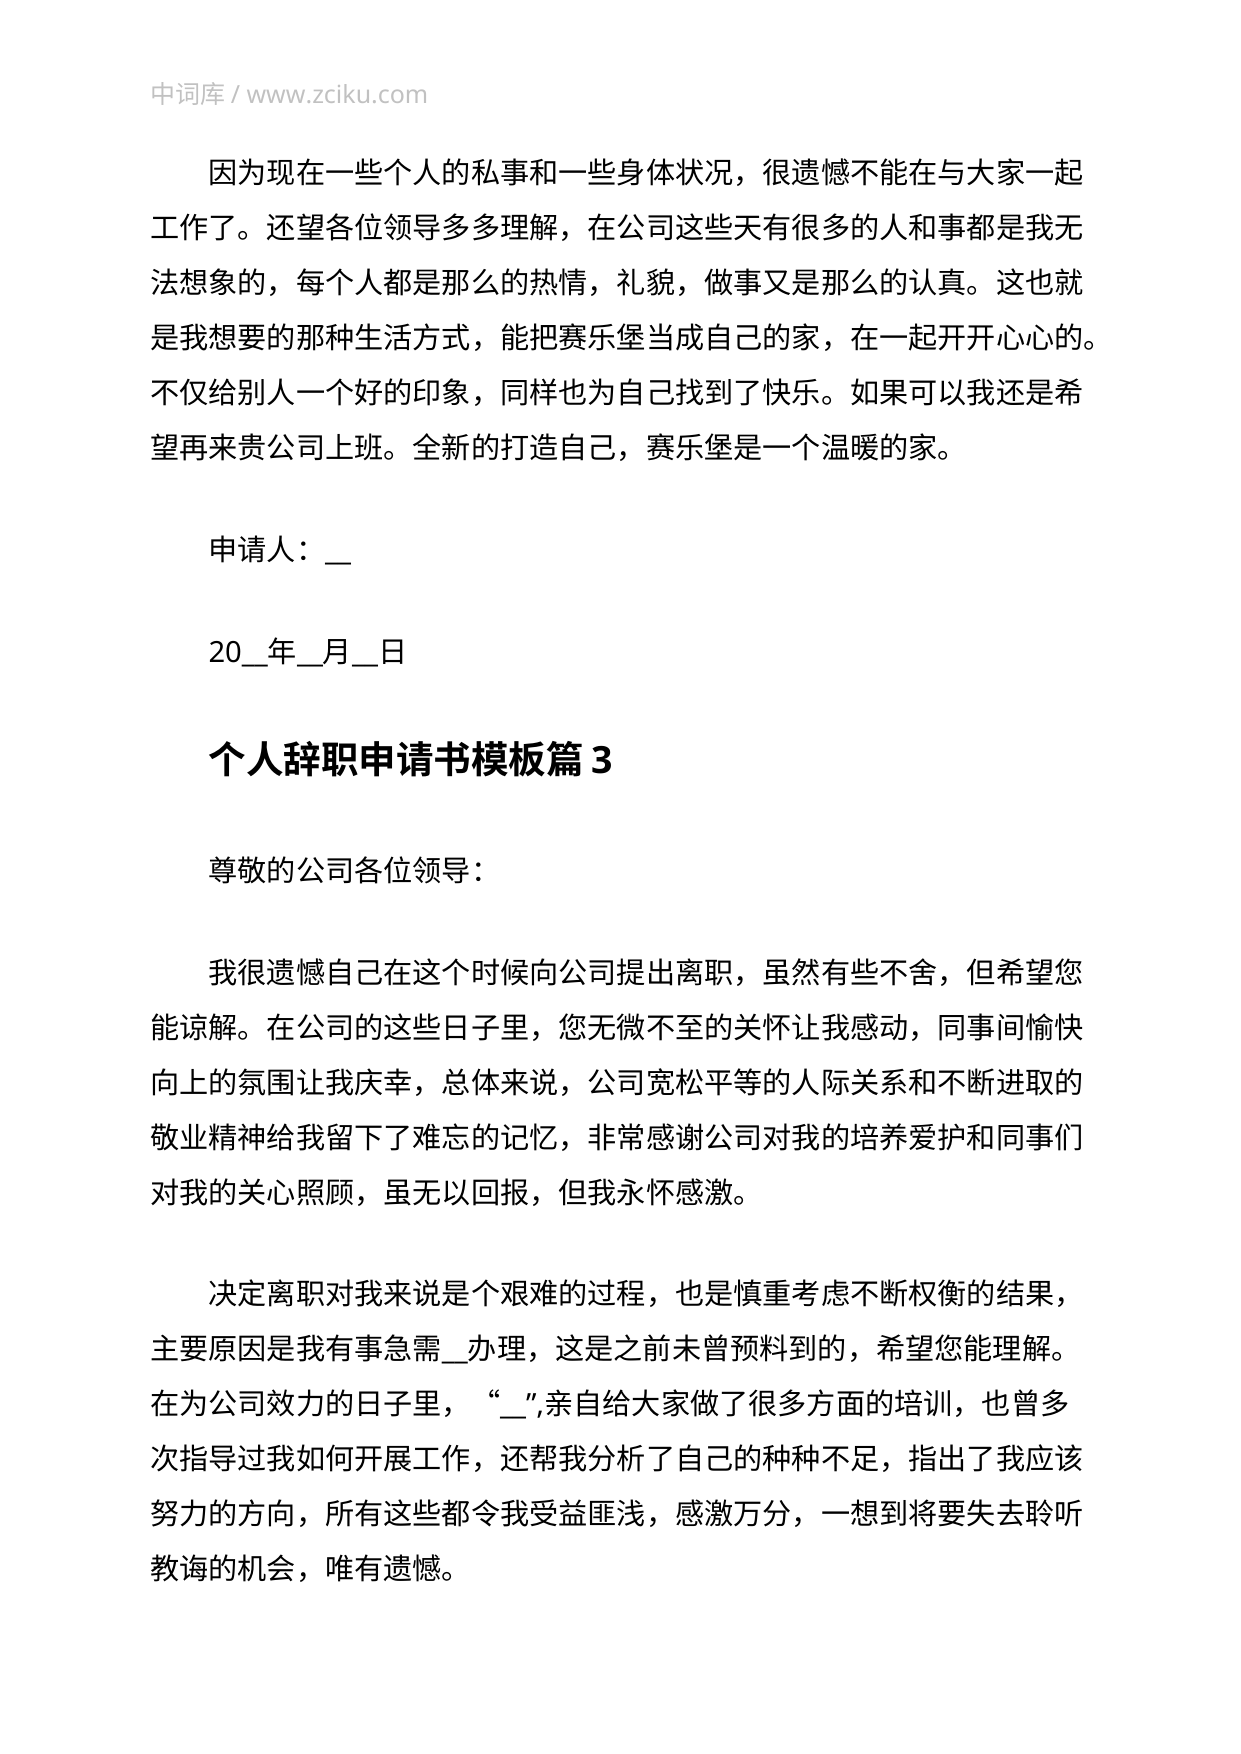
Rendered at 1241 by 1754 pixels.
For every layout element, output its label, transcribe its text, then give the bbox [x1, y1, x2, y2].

text 决定离职对我来说是个艰难的过程，也是慎重考虑不断权衡的结果，主要原因是我有事急需__办理，这是之前未曾预料到的，希望您能理解。在为公司效力的日子里，“__”,亲自给大家做了很多方面的培训，也曾多次指导过我如何开展工作，还帮我分析了自己的种种不足，指出了我应该努力的方向，所有这些都令我受益匪浅，感激万分，一想到将要失去聆听教诲的机会，唯有遗憾。 [150, 1271, 1090, 1588]
text 个人辞职申请书模板篇3 [150, 730, 1090, 785]
text 尊敬的公司各位领导： [150, 848, 1090, 890]
text 我很遗憾自己在这个时候向公司提出离职，虽然有些不舍，但希望您能谅解。在公司的这些日子里，您无微不至的关怀让我感动，同事间愉快向上的氛围让我庆幸，总体来说，公司宽松平等的人际关系和不断进取的敬业精神给我留下了难忘的记忆，非常感谢公司对我的培养爱护和同事们对我的关心照顾，虽无以回报，但我永怀感激。 [150, 949, 1090, 1211]
text 因为现在一些个人的私事和一些身体状况，很遗憾不能在与大家一起工作了。还望各位领导多多理解，在公司这些天有很多的人和事都是我无法想象的，每个人都是那么的热情，礼貌，做事又是那么的认真。这也就是我想要的那种生活方式，能把赛乐堡当成自己的家，在一起开开心心的。不仅给别人一个好的印象，同样也为自己找到了快乐。如果可以我还是希望再来贵公司上班。全新的打造自己，赛乐堡是一个温暖的家。 [150, 150, 1090, 467]
text 20__年__月__日 [150, 628, 1090, 671]
text 申请人：__ [150, 526, 1090, 569]
